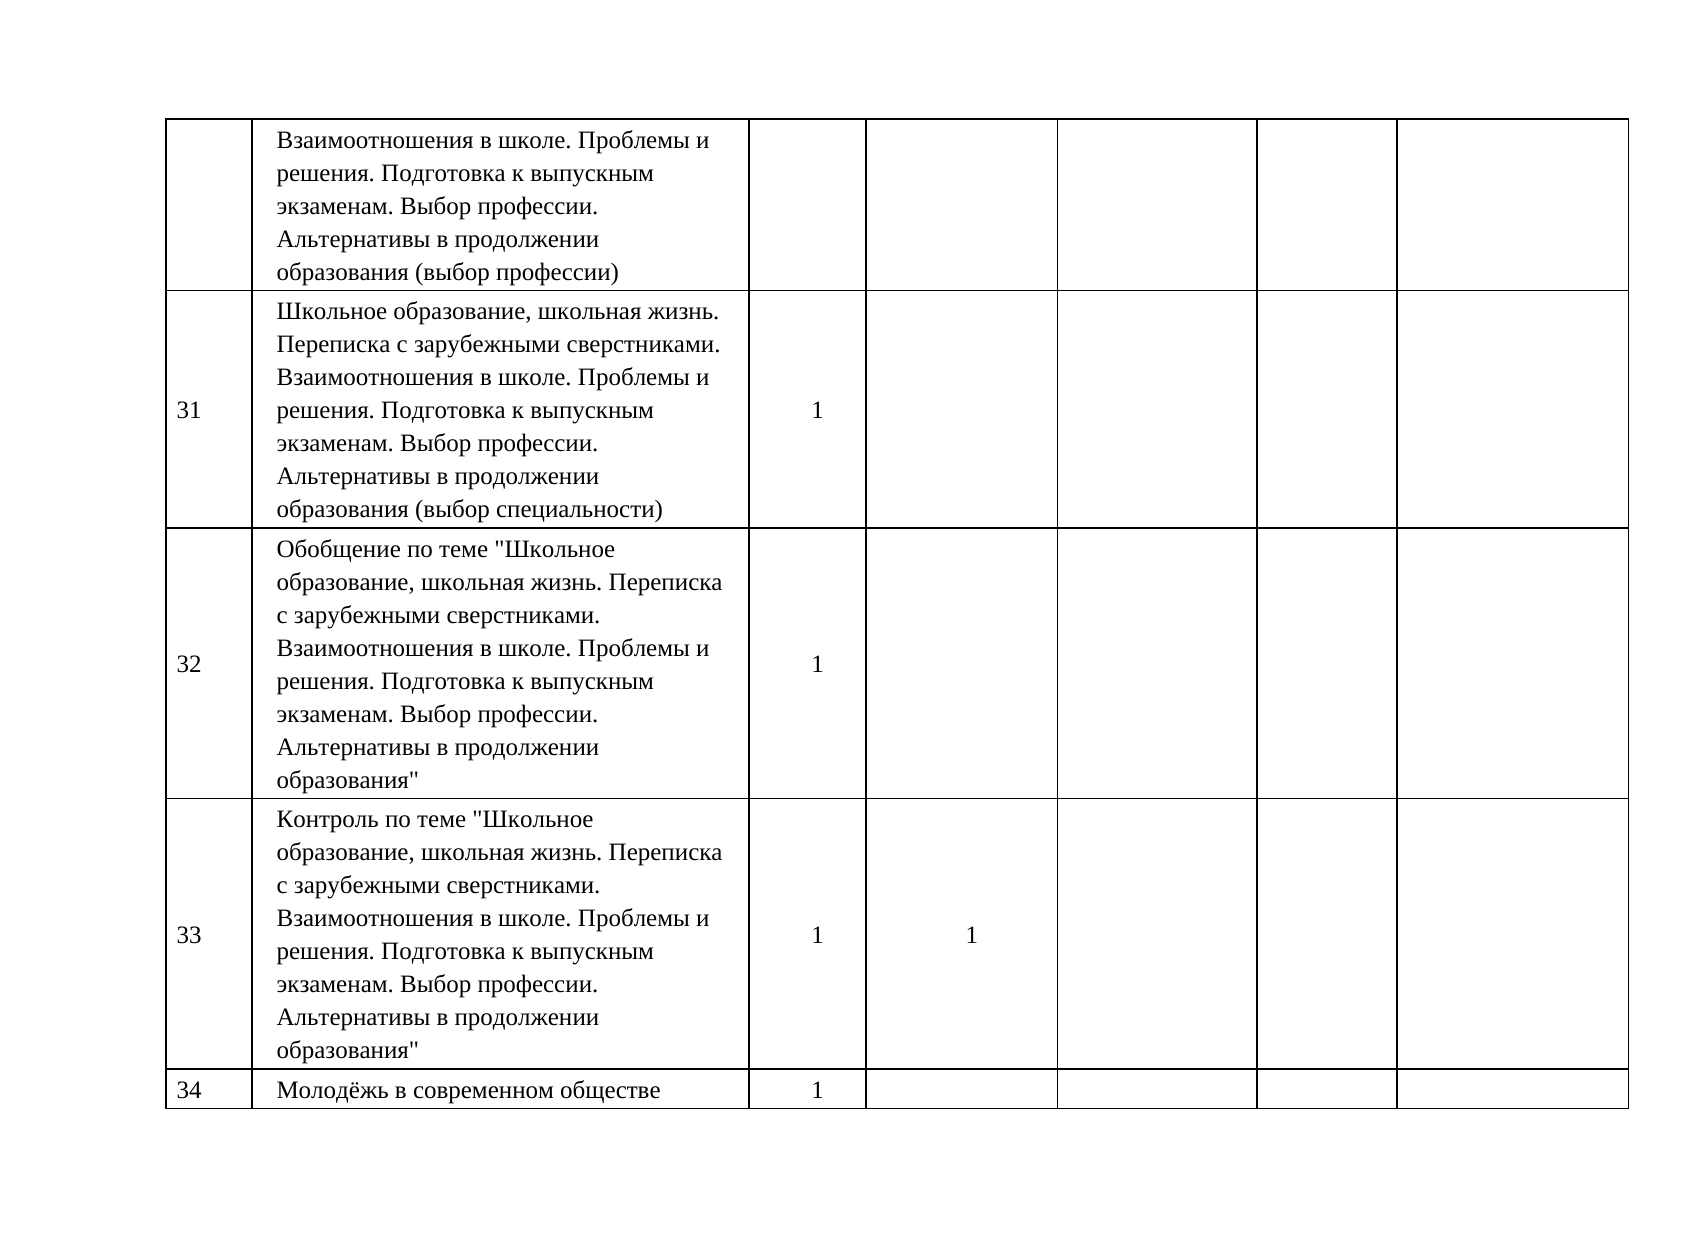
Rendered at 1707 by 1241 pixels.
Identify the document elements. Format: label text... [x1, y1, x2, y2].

table_cell [1398, 529, 1628, 798]
table_cell [1258, 291, 1396, 527]
table_cell 1 [750, 1070, 865, 1107]
table_cell [867, 291, 1057, 527]
table_cell 31 [167, 291, 251, 527]
table_cell 1 [750, 120, 865, 289]
table_cell [1058, 1070, 1256, 1107]
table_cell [253, 120, 748, 289]
table_cell Школьное образование, школьная жизнь. Переписка с зарубежными сверстниками. Взаимоотношения в школе. Проблемы и решения. Подготовка к выпускным экзаменам. Выбор профессии. Альтернативы в продолжении образования (выбор специальности) [253, 291, 748, 527]
table_cell [1398, 120, 1628, 289]
table_cell [1398, 1070, 1628, 1107]
table_cell [1398, 799, 1628, 1068]
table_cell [253, 1070, 748, 1107]
table_cell [1058, 529, 1256, 798]
table_cell 34 [167, 1070, 251, 1107]
table_cell [1058, 799, 1256, 1068]
table_cell 32 [167, 529, 251, 798]
table_cell Обобщение по теме "Школьное образование, школьная жизнь. Переписка с зарубежными сверстниками. Взаимоотношения в школе. Проблемы и решения. Подготовка к выпускным экзаменам. Выбор профессии. Альтернативы в продолжении образования" [253, 529, 748, 798]
table_cell [1258, 799, 1396, 1068]
table_cell Контроль по теме "Школьное образование, школьная жизнь. Переписка с зарубежными сверстниками. Взаимоотношения в школе. Проблемы и решения. Подготовка к выпускным экзаменам. Выбор профессии. Альтернативы в продолжении образования" [253, 799, 748, 1068]
table_cell 30 [167, 120, 251, 289]
table_cell [867, 529, 1057, 798]
table_cell 1 [750, 529, 865, 798]
table_cell 1 [750, 291, 865, 527]
table_cell 1 [867, 799, 1057, 1068]
table_cell [1258, 120, 1396, 289]
table_cell [1058, 291, 1256, 527]
table_cell [867, 1070, 1057, 1107]
table_cell [867, 120, 1057, 289]
table_cell [1058, 120, 1256, 289]
table_cell [1398, 291, 1628, 527]
table_cell [1258, 1070, 1396, 1107]
table_cell 33 [167, 799, 251, 1068]
table_cell 1 [750, 799, 865, 1068]
table_cell [1258, 529, 1396, 798]
